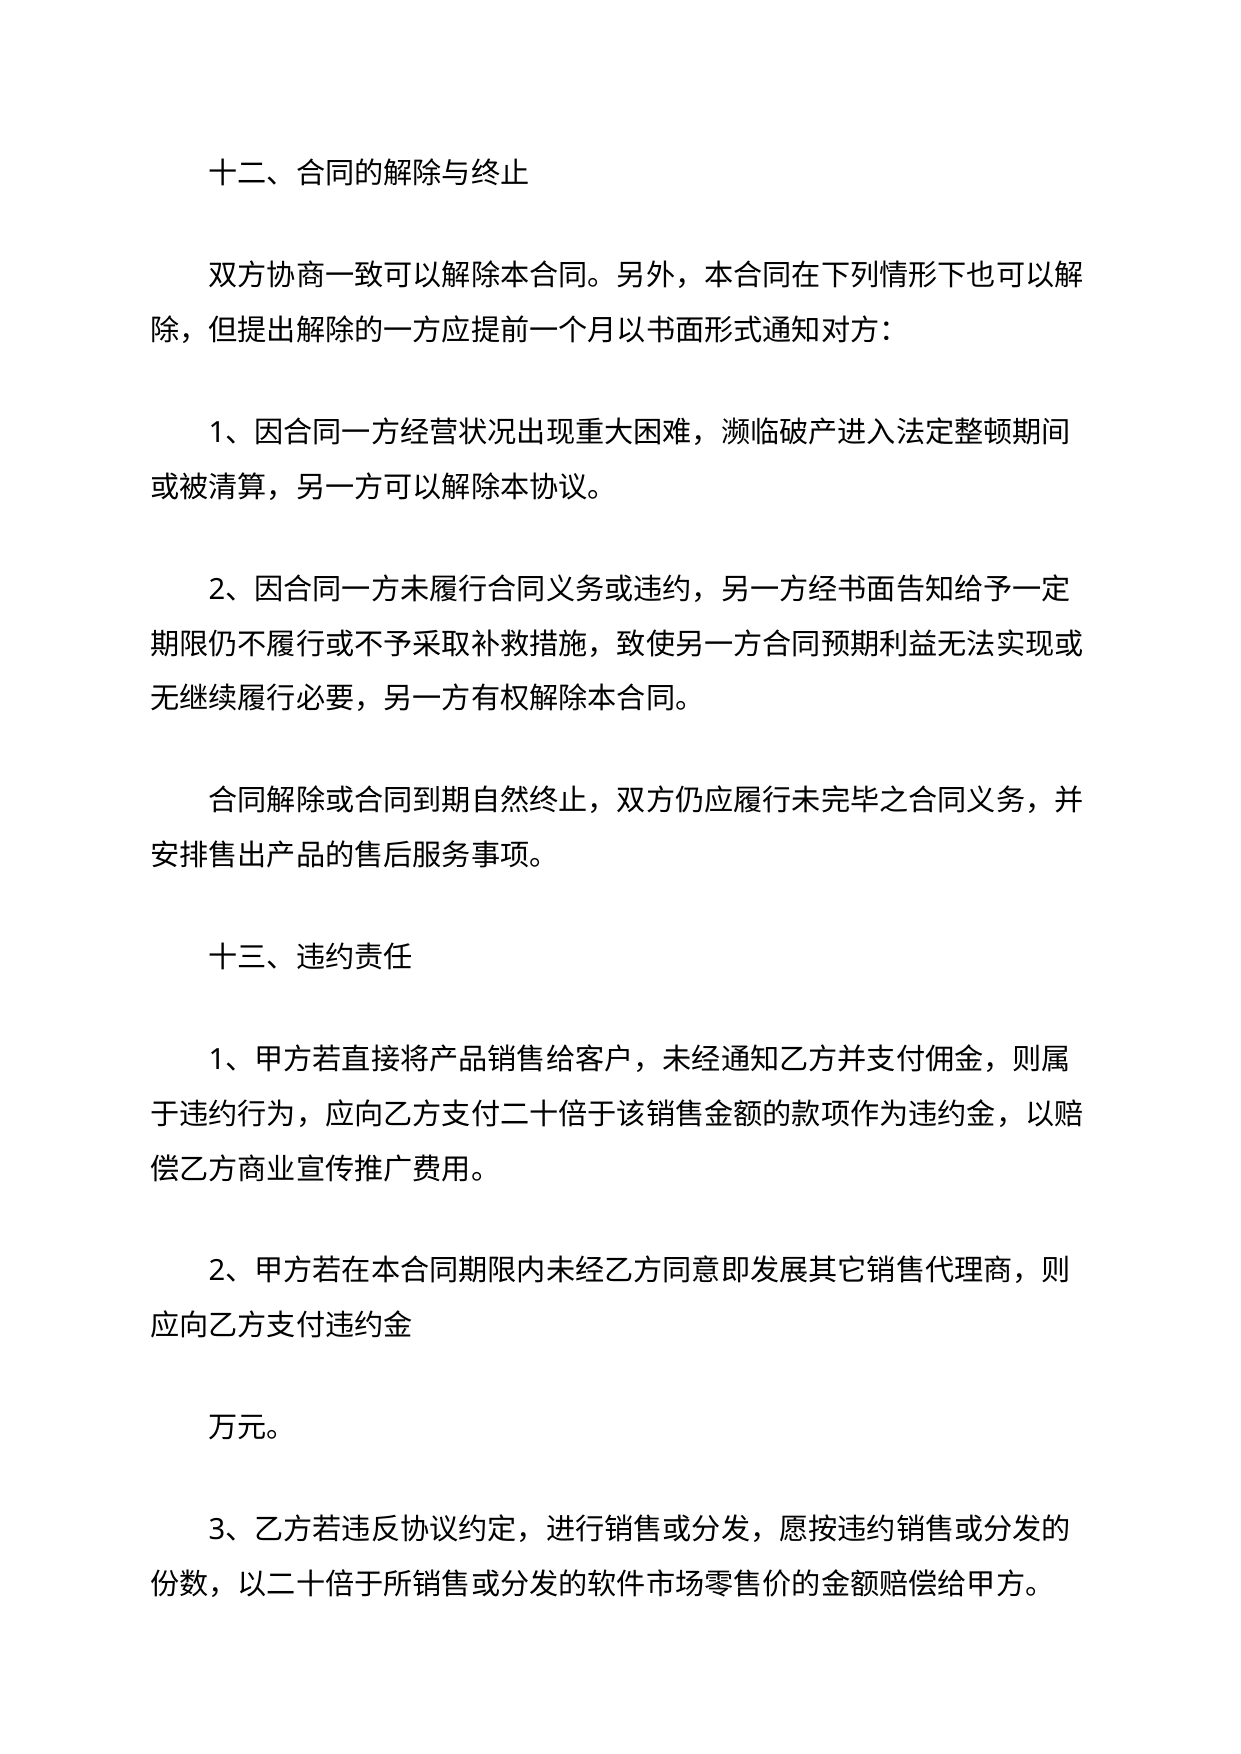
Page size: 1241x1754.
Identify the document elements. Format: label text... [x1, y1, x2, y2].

text 合同解除或合同到期自然终止，双方仍应履行未完毕之合同义务，并安排售出产品的售后服务事项。 [150, 777, 1090, 874]
text 3、乙方若违反协议约定，进行销售或分发，愿按违约销售或分发的份数，以二十倍于所销售或分发的软件市场零售价的金额赔偿给甲方。 [150, 1506, 1090, 1603]
text 1、因合同一方经营状况出现重大困难，濒临破产进入法定整顿期间或被清算，另一方可以解除本协议。 [150, 408, 1090, 506]
text 2、甲方若在本合同期限内未经乙方同意即发展其它销售代理商，则应向乙方支付违约金 [150, 1247, 1090, 1344]
text 万元。 [150, 1404, 1090, 1446]
text 十二、合同的解除与终止 [150, 150, 1090, 192]
text 十三、违约责任 [150, 933, 1090, 976]
text 双方协商一致可以解除本合同。另外，本合同在下列情形下也可以解除，但提出解除的一方应提前一个月以书面形式通知对方： [150, 252, 1090, 349]
text 1、甲方若直接将产品销售给客户，未经通知乙方并支付佣金，则属于违约行为，应向乙方支付二十倍于该销售金额的款项作为违约金，以赔偿乙方商业宣传推广费用。 [150, 1035, 1090, 1187]
text 2、因合同一方未履行合同义务或违约，另一方经书面告知给予一定期限仍不履行或不予采取补救措施，致使另一方合同预期利益无法实现或无继续履行必要，另一方有权解除本合同。 [150, 565, 1090, 717]
